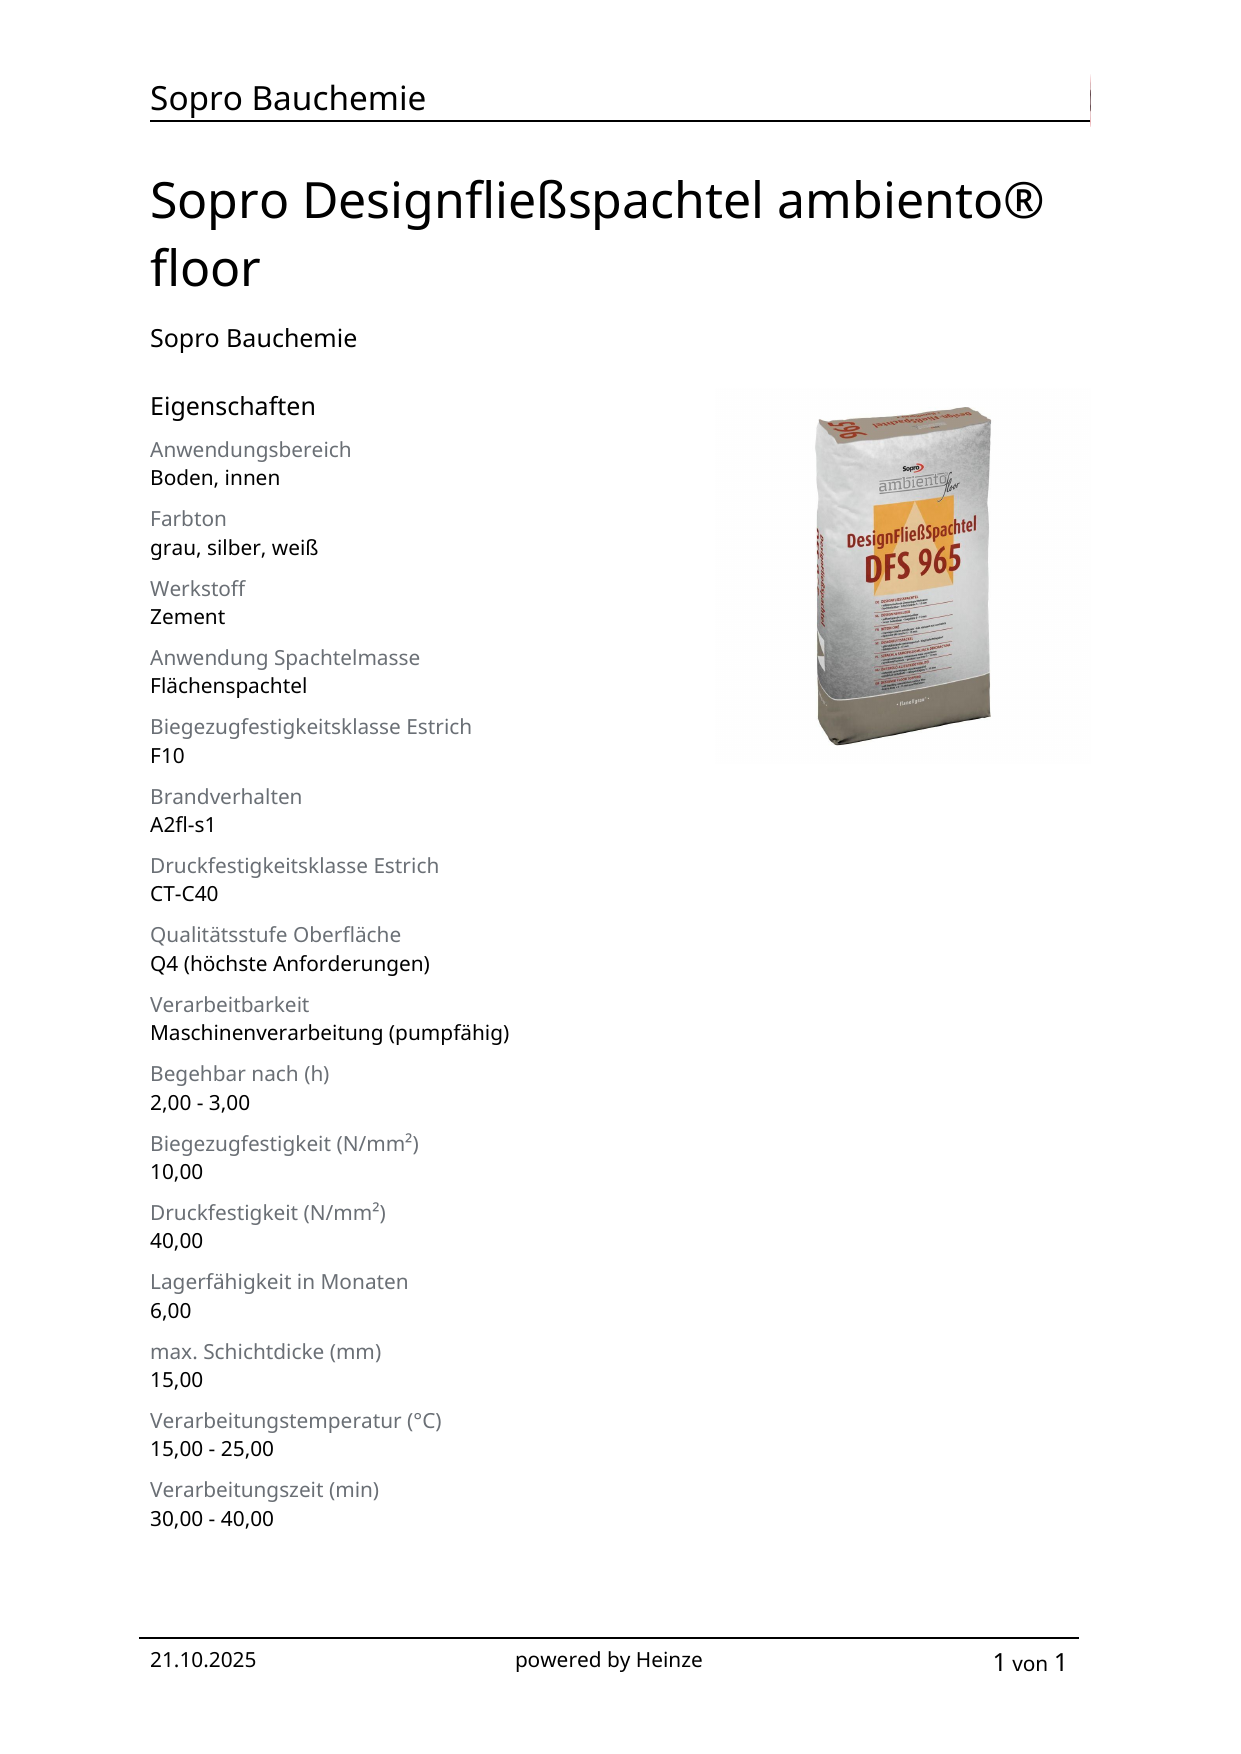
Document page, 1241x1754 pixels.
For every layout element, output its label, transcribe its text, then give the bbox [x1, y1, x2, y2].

text max. Schichtdicke (mm) [150, 1337, 1090, 1365]
text 30,00 - 40,00 [150, 1504, 1090, 1532]
text 6,00 [150, 1296, 1090, 1324]
picture [715, 388, 1091, 764]
text Verarbeitbarkeit [150, 990, 1090, 1018]
text Druckfestigkeit (N/mm²) [150, 1198, 1090, 1226]
text 10,00 [150, 1157, 1090, 1186]
text Sopro Designfließspachtel ambiento® floor [150, 165, 1090, 301]
text Sopro Bauchemie [150, 320, 1090, 354]
text 15,00 [150, 1365, 1090, 1394]
text Farbton [150, 504, 715, 533]
text Verarbeitungstemperatur (°C) [150, 1406, 1090, 1434]
text Q4 (höchste Anforderungen) [150, 949, 1090, 977]
text Anwendungsbereich [150, 435, 715, 463]
text Eigenschaften [150, 388, 715, 422]
text 15,00 - 25,00 [150, 1434, 1090, 1463]
text Brandverhalten [150, 782, 1090, 810]
text Flächenspachtel [150, 671, 715, 700]
text Begehbar nach (h) [150, 1059, 1090, 1088]
text Druckfestigkeitsklasse Estrich [150, 851, 1090, 879]
text Biegezugfestigkeit (N/mm²) [150, 1129, 1090, 1157]
text CT-C40 [150, 879, 1090, 908]
text Maschinenverarbeitung (pumpfähig) [150, 1018, 1090, 1047]
text Zement [150, 602, 715, 631]
text A2fl-s1 [150, 810, 1090, 839]
text Werkstoff [150, 574, 715, 602]
text grau, silber, weiß [150, 533, 715, 561]
text Verarbeitungszeit (min) [150, 1476, 1090, 1504]
text Boden, innen [150, 463, 715, 492]
text F10 [150, 741, 1090, 769]
text Qualitätsstufe Oberfläche [150, 921, 1090, 949]
text 2,00 - 3,00 [150, 1088, 1090, 1116]
text Anwendung Spachtelmasse [150, 643, 715, 671]
text Biegezugfestigkeitsklasse Estrich [150, 712, 715, 741]
text Lagerfähigkeit in Monaten [150, 1267, 1090, 1296]
text 40,00 [150, 1226, 1090, 1255]
